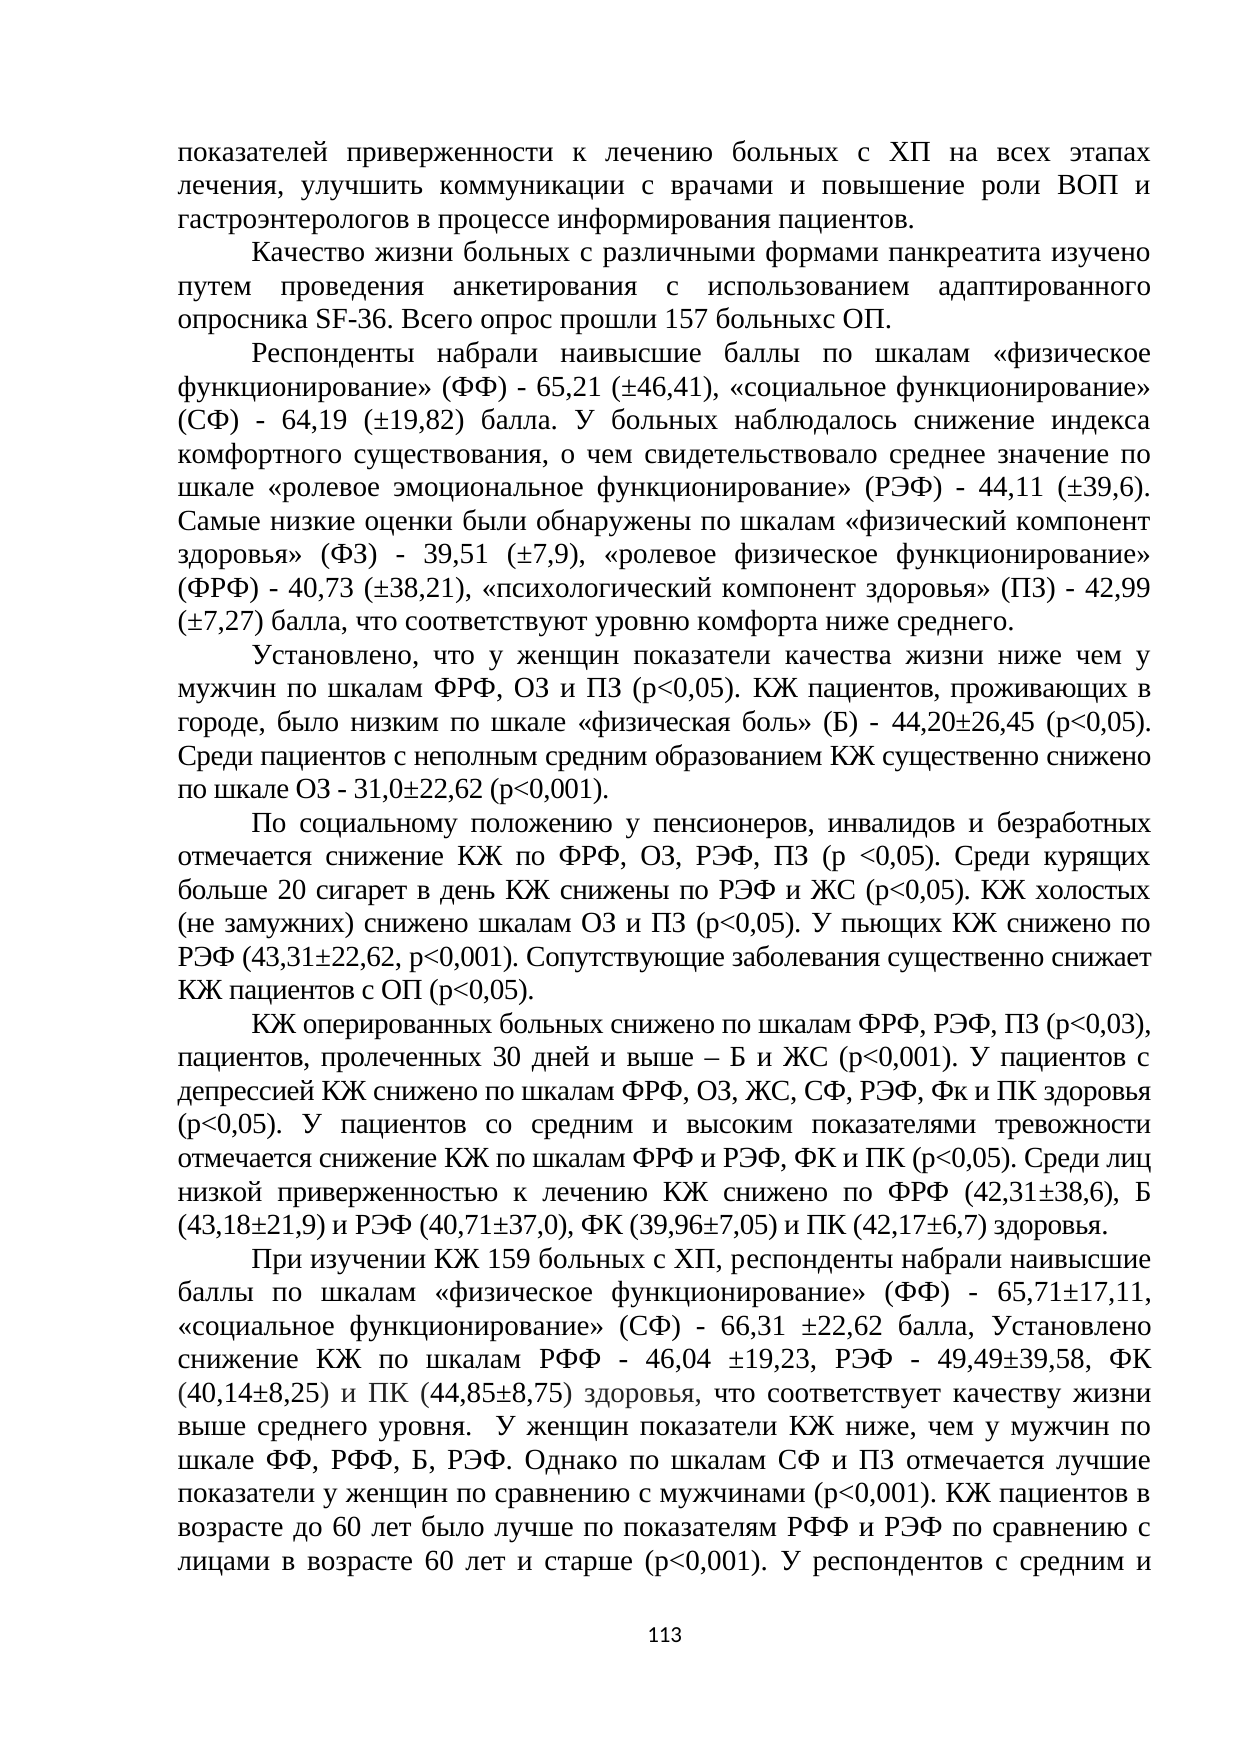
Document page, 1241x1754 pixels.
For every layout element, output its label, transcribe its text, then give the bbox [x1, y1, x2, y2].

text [177, 134, 1152, 234]
text По социальному положению у пенсионеров, инвалидов и безработных отмечается снижение КЖ по ФРФ, ОЗ, РЭФ, ПЗ (р <0,05). Среди курящих больше 20 сигарет в день КЖ снижены по РЭФ и ЖС (р<0,05). КЖ холостых (не замужних) снижено шкалам ОЗ и ПЗ (р<0,05). У пьющих КЖ снижено по РЭФ (43,31±22,62, р<0,001). Сопутствующие заболевания существенно снижает КЖ пациентов с ОП (р<0,05). [177, 805, 1152, 1006]
text Респонденты набрали наивысшие баллы по шкалам «физическое функционирование» (ФФ) - 65,21 (±46,41), «социальное функционирование» (СФ) - 64,19 (±19,82) балла. У больных наблюдалось снижение индекса комфортного существования, о чем свидетельствовало среднее значение по шкале «ролевое эмоциональное функционирование» (РЭФ) - 44,11 (±39,6). Самые низкие оценки были обнаружены по шкалам «физический компонент здоровья» (ФЗ) - 39,51 (±7,9), «ролевое физическое функционирование» (ФРФ) - 40,73 (±38,21), «психологический компонент здоровья» (ПЗ) - 42,99 (±7,27) балла, что соответствуют уровню комфорта ниже среднего. [177, 335, 1152, 637]
text Качество жизни больных с различными формами панкреатита изучено путем проведения анкетирования с использованием адаптированного опросника SF-36. Всего опрос прошли 157 больныхс ОП. [177, 234, 1152, 335]
text Установлено, что у женщин показатели качества жизни ниже чем у мужчин по шкалам ФРФ, ОЗ и ПЗ (р<0,05). КЖ пациентов, проживающих в городе, было низким по шкале «физическая боль» (Б) - 44,20±26,45 (р<0,05). Среди пациентов с неполным средним образованием КЖ существенно снижено по шкале ОЗ - 31,0±22,62 (р<0,001). [177, 637, 1152, 805]
text КЖ оперированных больных снижено по шкалам ФРФ, РЭФ, ПЗ (р<0,03), пациентов, пролеченных 30 дней и выше – Б и ЖС (р<0,001). У пациентов с депрессией КЖ снижено по шкалам ФРФ, ОЗ, ЖС, СФ, РЭФ, Фк и ПК здоровья (р<0,05). У пациентов со средним и высоким показателями тревожности отмечается снижение КЖ по шкалам ФРФ и РЭФ, ФК и ПК (р<0,05). Среди лиц низкой приверженностью к лечению КЖ снижено по ФРФ (42,31±38,6), Б (43,18±21,9) и РЭФ (40,71±37,0), ФК (39,96±7,05) и ПК (42,17±6,7) здоровья. [177, 1006, 1152, 1241]
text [177, 1241, 1152, 1576]
